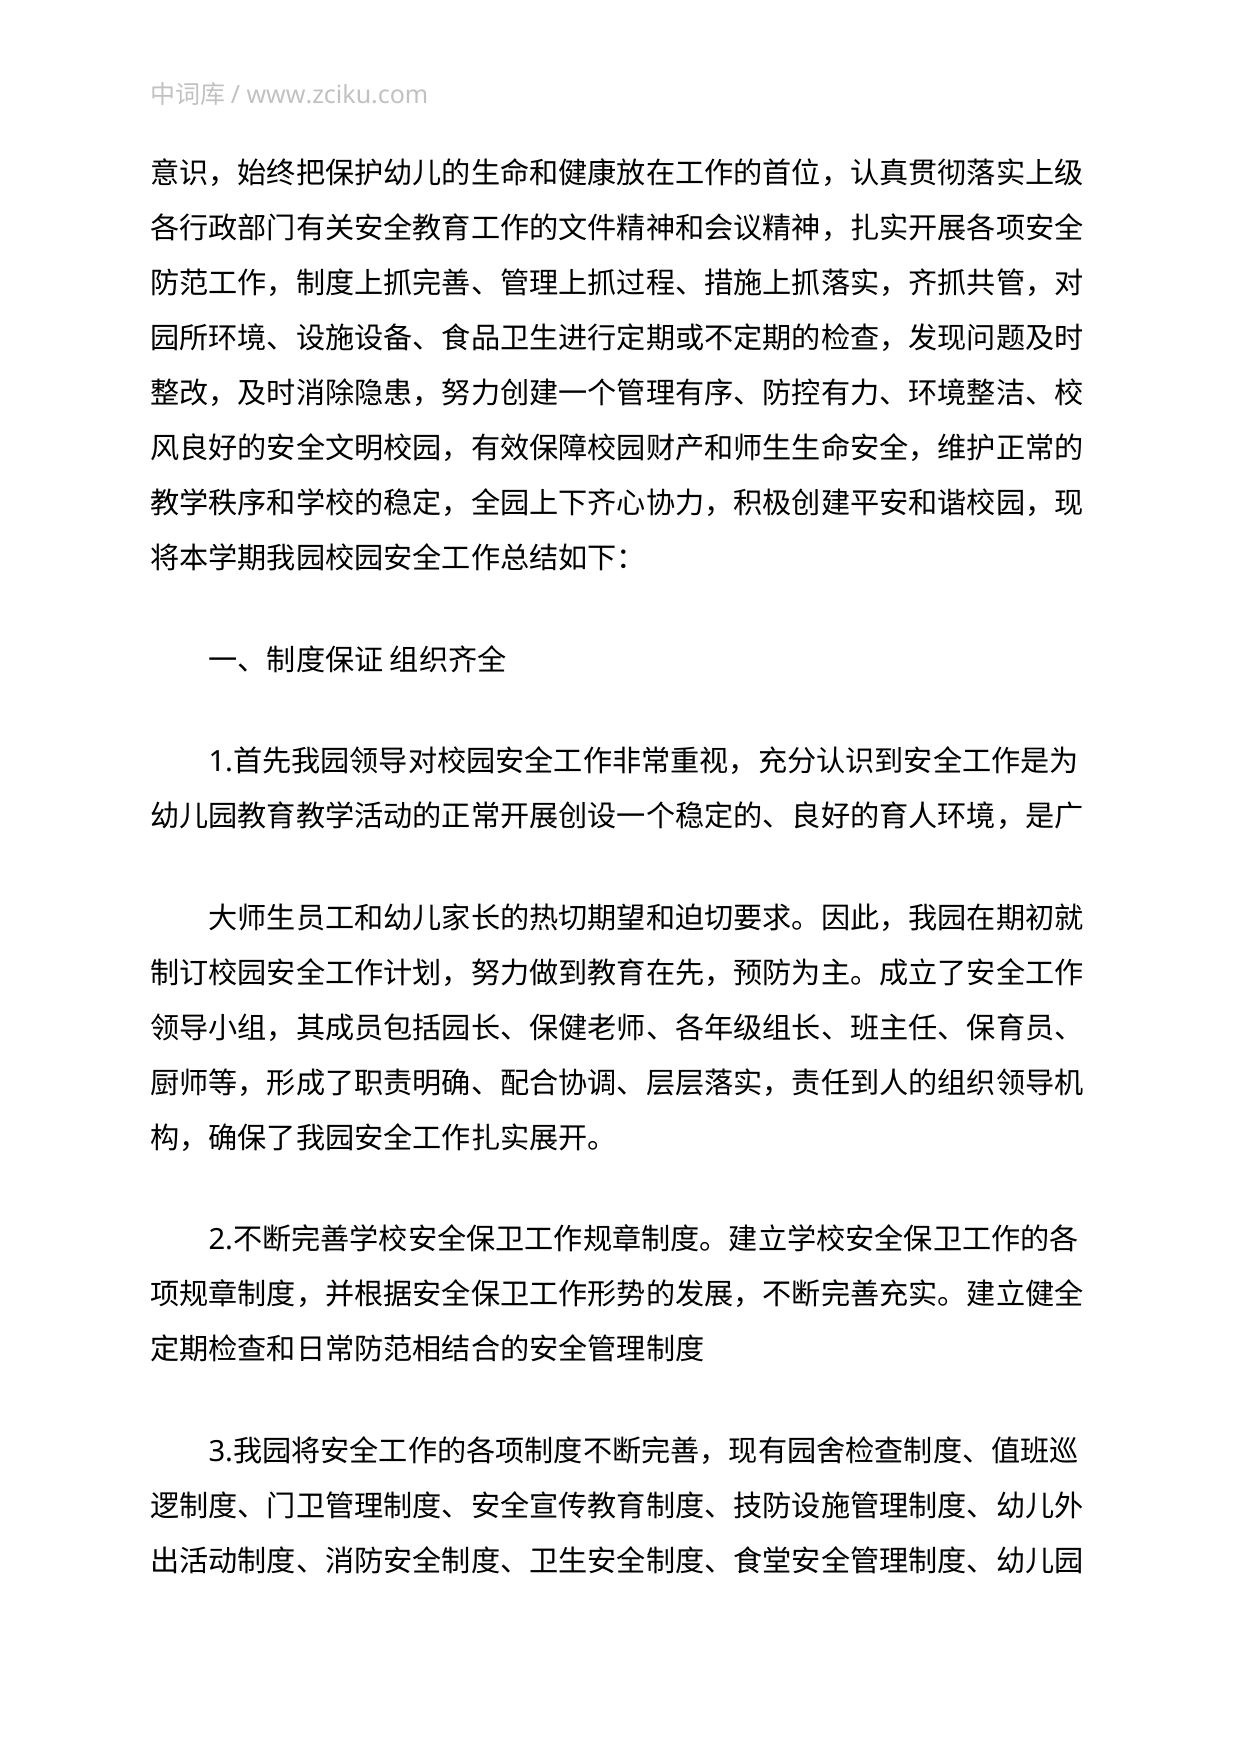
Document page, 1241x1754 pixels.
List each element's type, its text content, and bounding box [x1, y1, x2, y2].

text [150, 1428, 1090, 1580]
text 一、制度保证 组织齐全 [150, 636, 1090, 678]
text 2.不断完善学校安全保卫工作规章制度。建立学校安全保卫工作的各项规章制度，并根据安全保卫工作形势的发展，不断完善充实。建立健全定期检查和日常防范相结合的安全管理制度 [150, 1216, 1090, 1368]
text 大师生员工和幼儿家长的热切期望和迫切要求。因此，我园在期初就制订校园安全工作计划，努力做到教育在先，预防为主。成立了安全工作领导小组，其成员包括园长、保健老师、各年级组长、班主任、保育员、厨师等，形成了职责明确、配合协调、层层落实，责任到人的组织领导机构，确保了我园安全工作扎实展开。 [150, 894, 1090, 1156]
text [150, 150, 1090, 577]
text 1.首先我园领导对校园安全工作非常重视，充分认识到安全工作是为幼儿园教育教学活动的正常开展创设一个稳定的、良好的育人环境，是广 [150, 738, 1090, 835]
